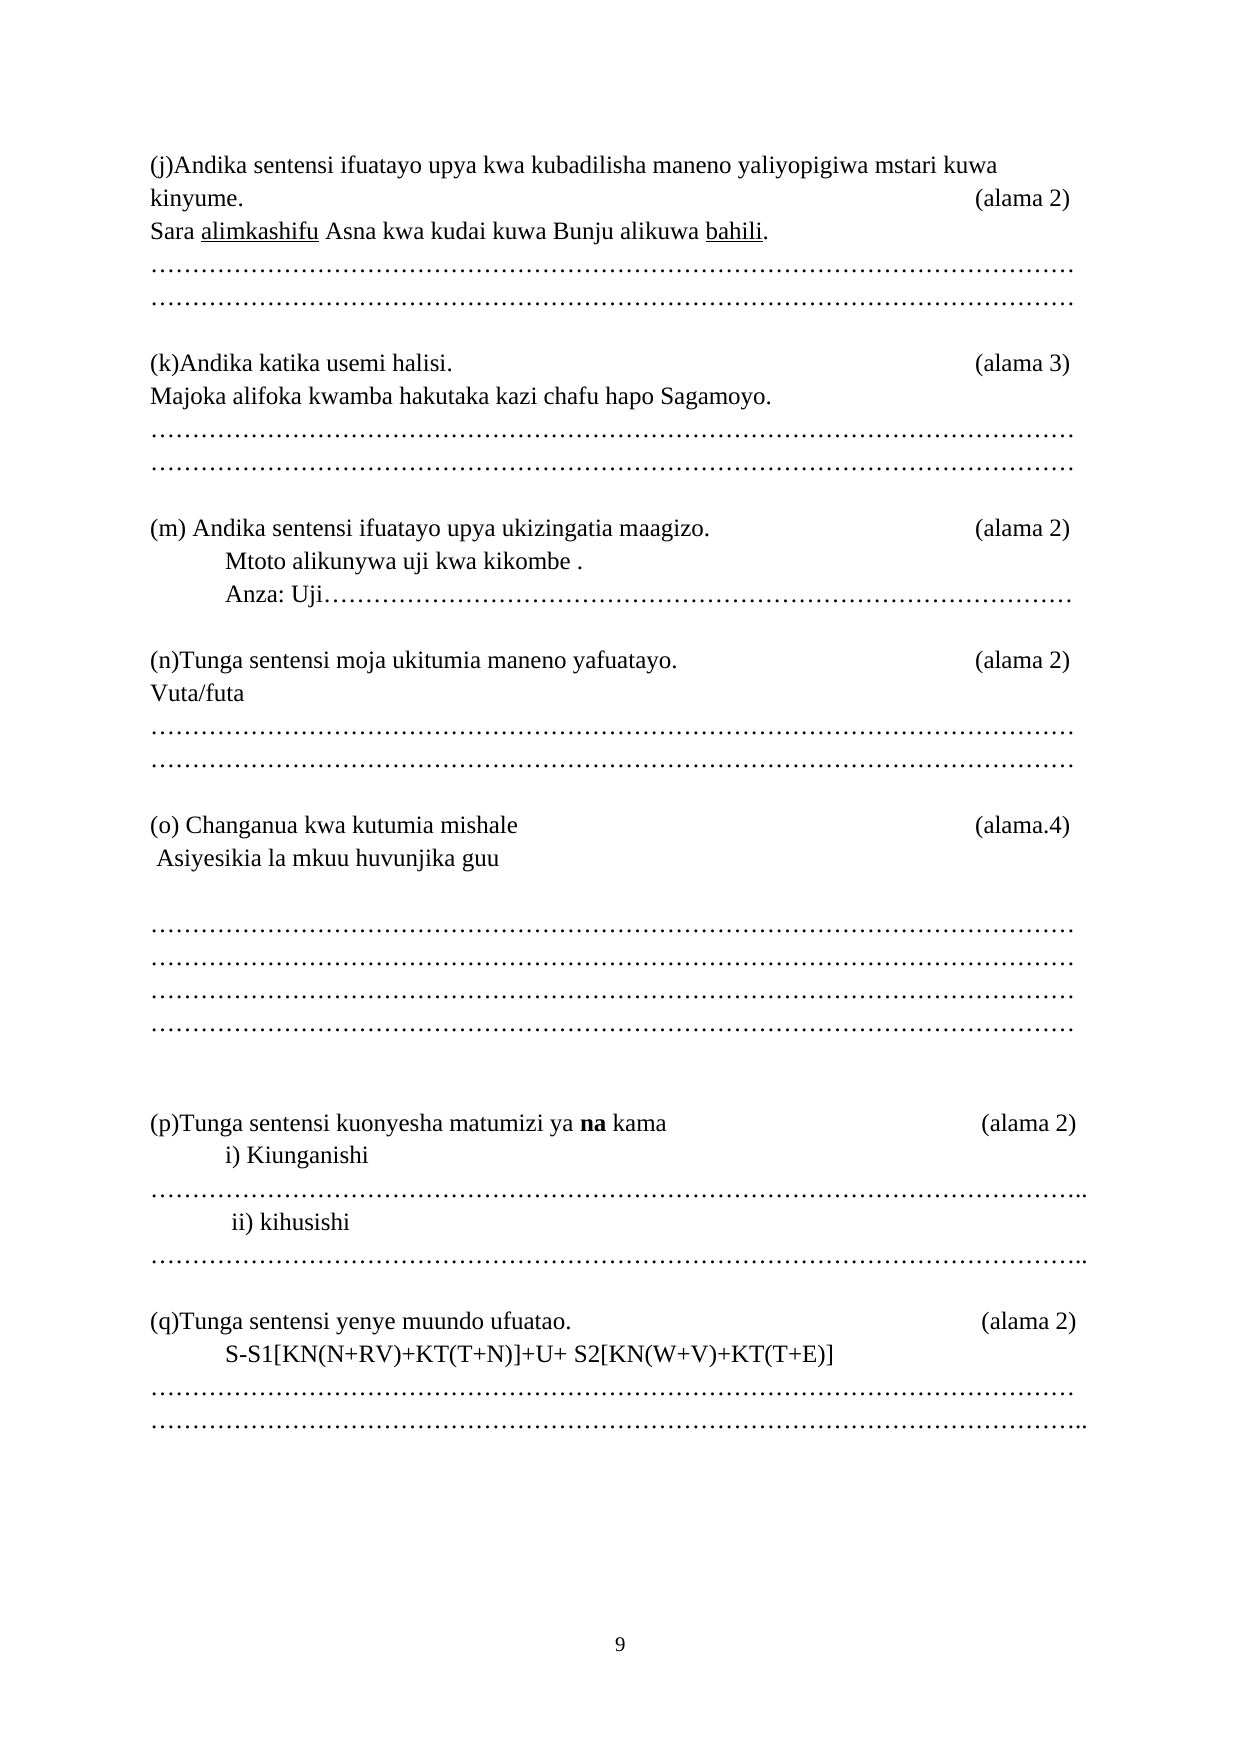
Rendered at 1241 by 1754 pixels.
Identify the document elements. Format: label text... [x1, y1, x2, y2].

text Majoka alifoka kwamba hakutaka kazi chafu hapo Sagamoyo. [150, 381, 1090, 410]
text …………………………………………………………………………………………………………………………………………………………………………………………………… [150, 909, 1090, 971]
text Vuta/futa [150, 678, 1090, 707]
text S-S1[KN(N+RV)+KT(T+N)]+U+ S2[KN(W+V)+KT(T+E)] [150, 1339, 1090, 1367]
text Anza: Uji……………………………………………………………………………… [150, 579, 1090, 608]
text (q)Tunga sentensi yenye muundo ufuatao. (alama 2) [150, 1306, 1090, 1334]
text (n)Tunga sentensi moja ukitumia maneno yafuatayo. (alama 2) [150, 645, 1090, 674]
text …………………………………………………………………………………………………………………………………………………………………………………………………….. [150, 1372, 1090, 1433]
text (p)Tunga sentensi kuonyesha matumizi ya na kama (alama 2) [150, 1108, 1090, 1136]
text (o) Changanua kwa kutumia mishale (alama.4) [150, 810, 1090, 839]
text ………………………………………………………………………………………………….. [150, 1240, 1090, 1268]
text Asiyesikia la mkuu huvunjika guu [150, 843, 1090, 872]
text i) Kiunganishi [150, 1141, 1090, 1169]
text ………………………………………………………………………………………………….. [150, 1174, 1090, 1202]
text …………………………………………………………………………………………………………………………………………………………………………………………………… [150, 976, 1090, 1037]
text (j)Andika sentensi ifuatayo upya kwa kubadilisha maneno yaliyopigiwa mstari kuwa kinyume. (alama 2) [150, 150, 1090, 212]
text …………………………………………………………………………………………………………………………………………………………………………………………………… [150, 249, 1090, 311]
text (m) Andika sentensi ifuatayo upya ukizingatia maagizo. (alama 2) [150, 513, 1090, 542]
text Mtoto alikunywa uji kwa kikombe . [150, 546, 1090, 575]
text ii) kihusishi [150, 1207, 1090, 1235]
text …………………………………………………………………………………………………………………………………………………………………………………………………… [150, 414, 1090, 476]
text (k)Andika katika usemi halisi. (alama 3) [150, 348, 1090, 377]
text …………………………………………………………………………………………………………………………………………………………………………………………………… [150, 711, 1090, 773]
text Sara alimkashifu Asna kwa kudai kuwa Bunju alikuwa bahili. [150, 216, 1090, 245]
